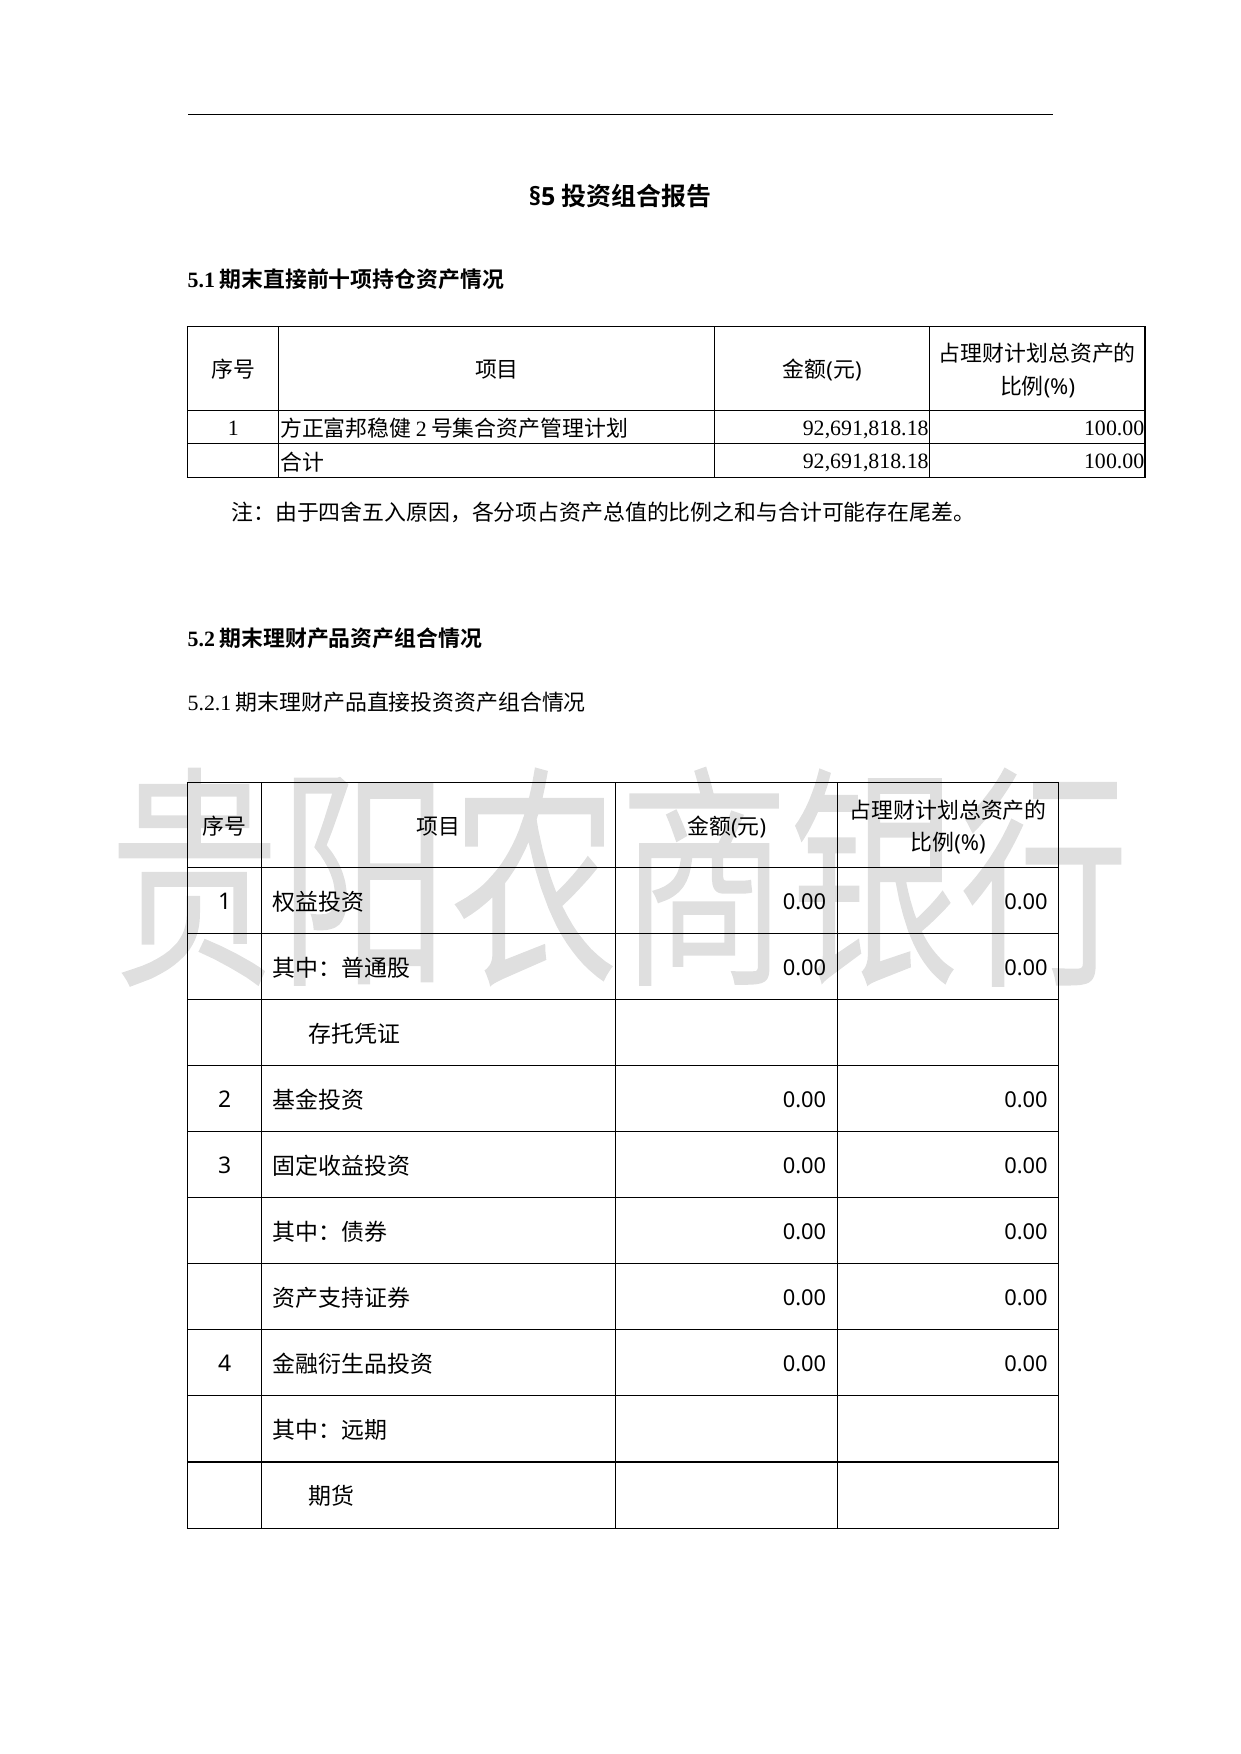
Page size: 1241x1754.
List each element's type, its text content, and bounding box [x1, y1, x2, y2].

table_cell [616, 1000, 837, 1065]
table_cell 4 [188, 1330, 261, 1395]
table_cell 金融衍生品投资 [262, 1330, 615, 1395]
table_cell 100.00 [930, 444, 1144, 477]
table_cell 1 [188, 868, 261, 933]
table_cell 0.00 [616, 1132, 837, 1197]
table_cell 0.00 [616, 1264, 837, 1329]
table_cell 0.00 [838, 1330, 1058, 1395]
table_cell 资产支持证券 [262, 1264, 615, 1329]
text 5.1期末直接前十项持仓资产情况 [187, 261, 1053, 294]
table_cell 其中：普通股 [262, 934, 615, 999]
table_cell 存托凭证 [262, 1000, 615, 1065]
table_header 项目 [279, 327, 714, 410]
table_cell 0.00 [616, 1198, 837, 1263]
table_cell [188, 1396, 261, 1461]
table_cell 0.00 [838, 1066, 1058, 1131]
table_cell [616, 1463, 837, 1527]
table_header 序号 [188, 327, 278, 410]
table_cell [188, 1463, 261, 1527]
table_cell [838, 1000, 1058, 1065]
table_cell 0.00 [616, 934, 837, 999]
table_cell [838, 1396, 1058, 1461]
table_cell 基金投资 [262, 1066, 615, 1131]
table_cell 其中：远期 [262, 1396, 615, 1461]
table_cell 1 [188, 411, 278, 443]
table_cell 合计 [279, 444, 714, 477]
table_header 金额(元) [715, 327, 929, 410]
table_cell 0.00 [838, 868, 1058, 933]
text 注：由于四舍五入原因，各分项占资产总值的比例之和与合计可能存在尾差。 [187, 494, 1053, 527]
table_cell 0.00 [838, 1198, 1058, 1263]
table_header 金额(元) [616, 783, 837, 867]
table_cell 0.00 [616, 1330, 837, 1395]
table_cell [188, 1000, 261, 1065]
table_cell 0.00 [838, 1132, 1058, 1197]
table_cell 100.00 [930, 411, 1144, 443]
table_cell [188, 934, 261, 999]
table_cell 方正富邦稳健2号集合资产管理计划 [279, 411, 714, 443]
table_cell 期货 [262, 1463, 615, 1527]
table_cell 0.00 [838, 934, 1058, 999]
table_cell 0.00 [616, 1066, 837, 1131]
text §5 投资组合报告 [187, 162, 1053, 227]
text 5.2.1期末理财产品直接投资资产组合情况 [187, 685, 1053, 717]
table_cell [188, 1198, 261, 1263]
table_cell 2 [188, 1066, 261, 1131]
table_header 序号 [188, 783, 261, 867]
table_cell [188, 444, 278, 477]
table_header 项目 [262, 783, 615, 867]
table_header 占理财计划总资产的比例(%) [838, 783, 1058, 867]
table_header 占理财计划总资产的比例(%) [930, 327, 1144, 410]
table_cell 92,691,818.18 [715, 444, 929, 477]
table_cell 其中：债券 [262, 1198, 615, 1263]
text 5.2期末理财产品资产组合情况 [187, 620, 1053, 653]
table_cell 0.00 [838, 1264, 1058, 1329]
table_cell 3 [188, 1132, 261, 1197]
table_cell 权益投资 [262, 868, 615, 933]
table_cell [616, 1396, 837, 1461]
table_cell 92,691,818.18 [715, 411, 929, 443]
table_cell [188, 1264, 261, 1329]
table_cell 0.00 [616, 868, 837, 933]
table_cell [838, 1463, 1058, 1527]
table_cell 固定收益投资 [262, 1132, 615, 1197]
